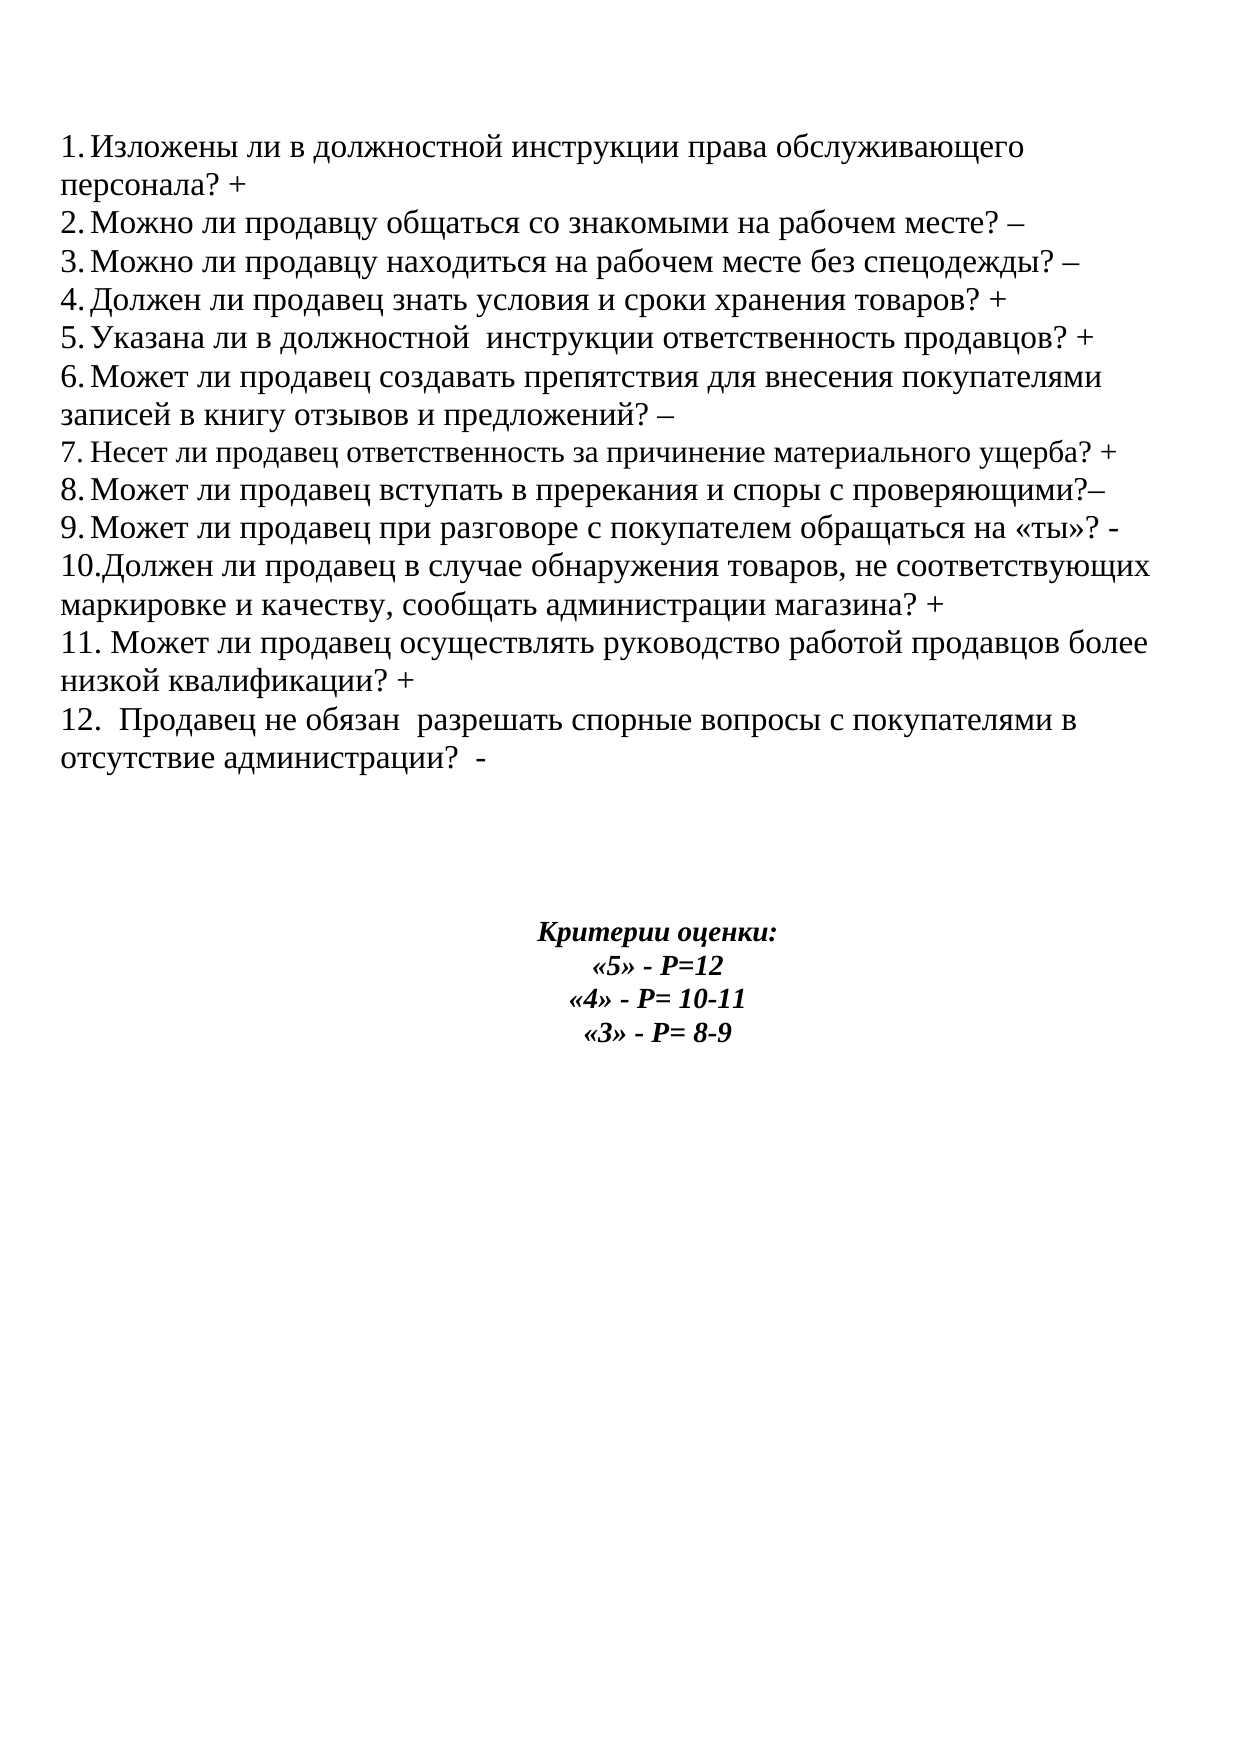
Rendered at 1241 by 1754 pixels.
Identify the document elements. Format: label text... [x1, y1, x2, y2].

list Указана ли в должностной инструкции ответственность продавцов? + [60, 318, 1165, 356]
list Несет ли продавец ответственность за причинение материального ущерба? + [60, 433, 1165, 469]
list Должен ли продавец знать условия и сроки хранения товаров? + [60, 279, 1165, 318]
list Критерии оценки: [150, 914, 1165, 948]
list 12. Продавец не обязан разрешать спорные вопросы с покупателями в отсутствие администрации? - [60, 699, 1165, 775]
list 10.Должен ли продавец в случае обнаружения товаров, не соответствующих маркировке и качеству, сообщать администрации магазина? + [60, 545, 1165, 622]
list «3» - Р= 8-9 [150, 1015, 1165, 1048]
list «5» - Р=12 [150, 948, 1165, 981]
list Может ли продавец вступать в пререкания и споры с проверяющими?– [60, 469, 1165, 507]
list Может ли продавец создавать препятствия для внесения покупателями записей в книгу отзывов и предложений? – [60, 356, 1165, 433]
list Изложены ли в должностной инструкции права обслуживающего персонала? + [60, 126, 1165, 203]
list Можно ли продавцу находиться на рабочем месте без спецодежды? – [60, 241, 1165, 279]
list Может ли продавец при разговоре с покупателем обращаться на «ты»? - [60, 507, 1165, 545]
list Можно ли продавцу общаться со знакомыми на рабочем месте? – [60, 203, 1165, 241]
list «4» - Р= 10-11 [150, 981, 1165, 1015]
list 11. Может ли продавец осуществлять руководство работой продавцов более низкой квалификации? + [60, 622, 1165, 699]
